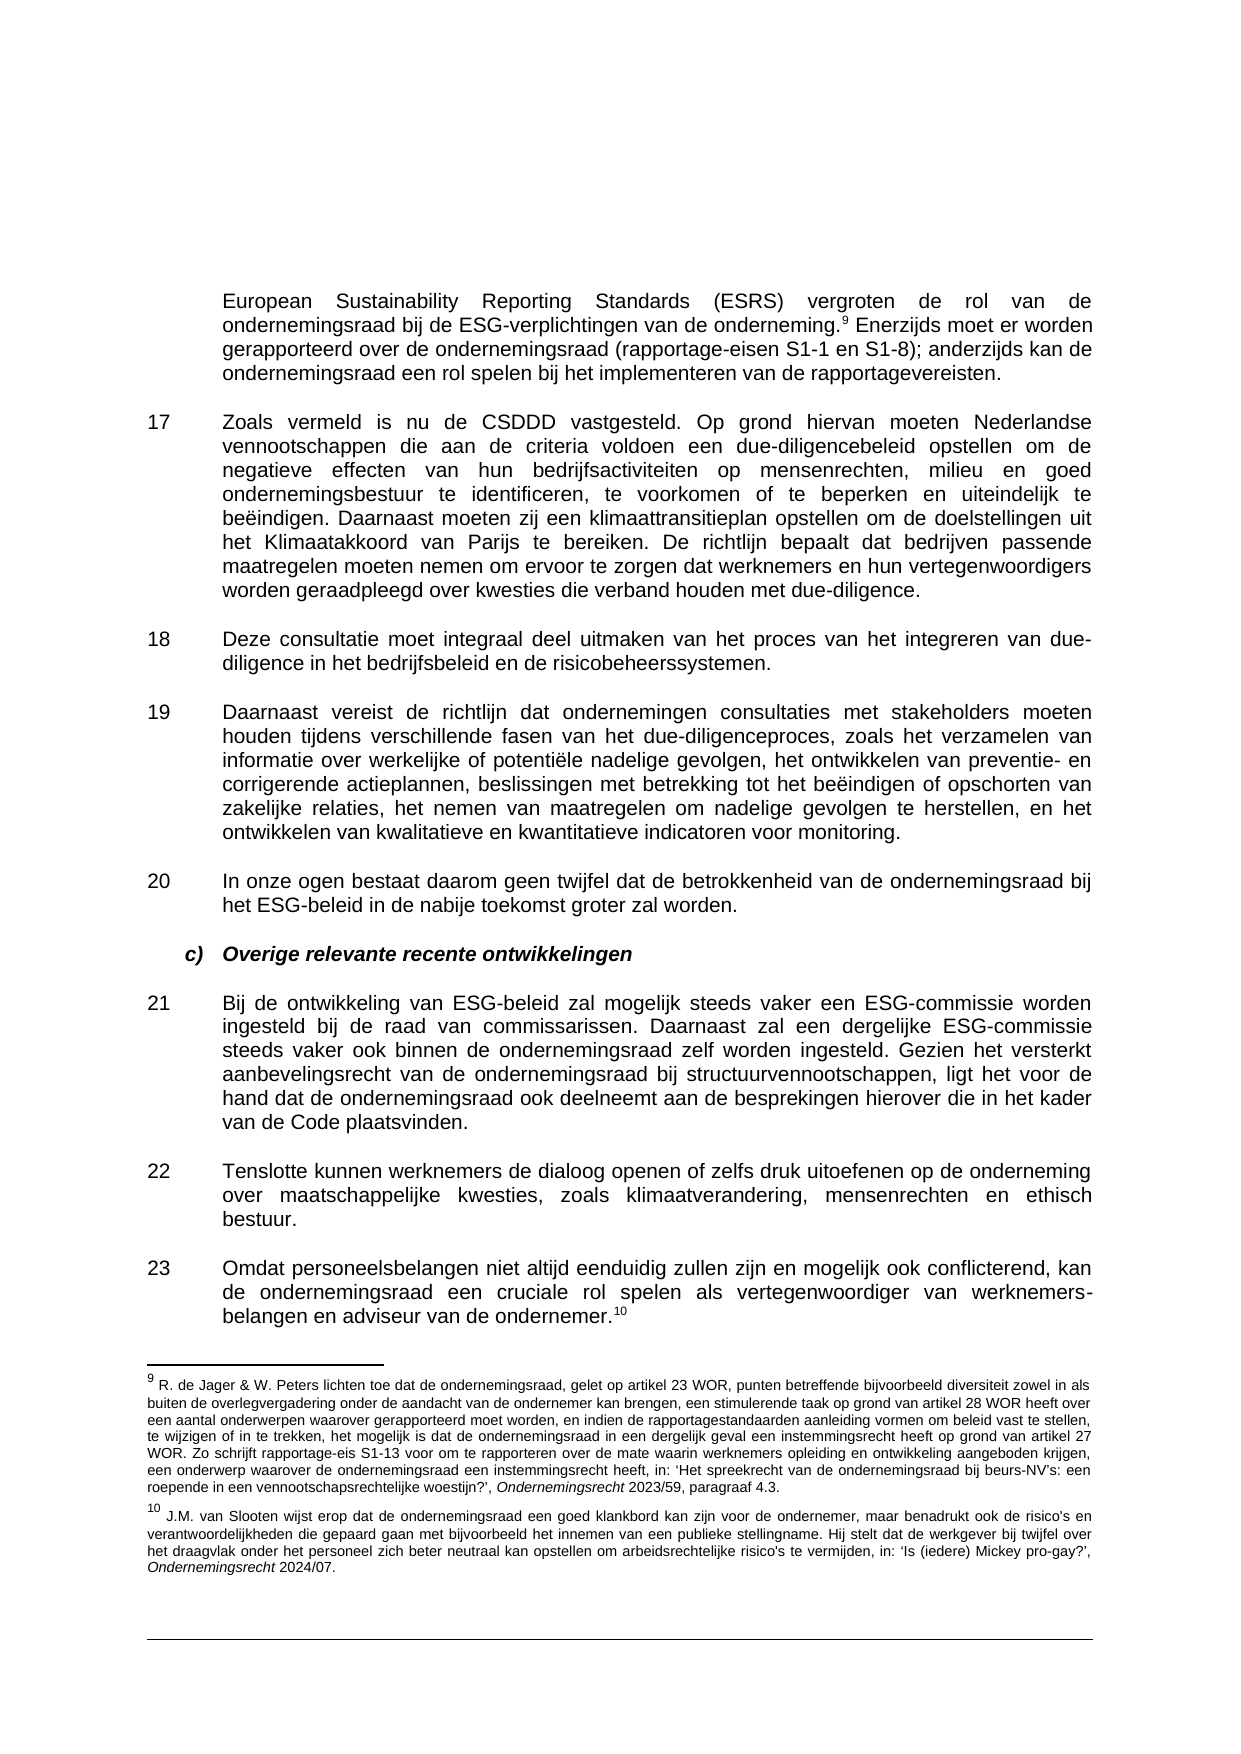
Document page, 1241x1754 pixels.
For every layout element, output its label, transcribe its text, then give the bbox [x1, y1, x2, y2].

text Zoals vermeld is nu de CSDDD vastgesteld. Op grond hiervan moeten Nederlandse vennootschappen die aan de criteria voldoen een due-diligencebeleid opstellen om de negatieve effecten van hun bedrijfsactiviteiten op mensenrechten, milieu en goed ondernemingsbestuur te identificeren, te voorkomen of te beperken en uiteindelijk te beëindigen. Daarnaast moeten zij een klimaattransitieplan opstellen om de doelstellingen uit het Klimaatakkoord van Parijs te bereiken. De richtlijn bepaalt dat bedrijven passende maatregelen moeten nemen om ervoor te zorgen dat werknemers en hun vertegenwoordigers worden geraadpleegd over kwesties die verband houden met due-diligence. [147, 410, 1093, 602]
text Tenslotte kunnen werknemers de dialoog openen of zelfs druk uitoefenen op de onderneming over maatschappelijke kwesties, zoals klimaatverandering, mensenrechten en ethisch bestuur. [147, 1159, 1093, 1231]
text Deze consultatie moet integraal deel uitmaken van het proces van het integreren van due-diligence in het bedrijfsbeleid en de risicobeheerssystemen. [147, 627, 1093, 675]
text Omdat personeelsbelangen niet altijd eenduidig zullen zijn en mogelijk ook conflicterend, kan de ondernemingsraad een cruciale rol spelen als vertegenwoordiger van werknemersbelangen en adviseur van de ondernemer. [147, 1256, 1093, 1328]
text Bij de ontwikkeling van ESG-beleid zal mogelijk steeds vaker een ESG-commissie worden ingesteld bij de raad van commissarissen. Daarnaast zal een dergelijke ESG-commissie steeds vaker ook binnen de ondernemingsraad zelf worden ingesteld. Gezien het versterkt aanbevelingsrecht van de ondernemingsraad bij structuurvennootschappen, ligt het voor de hand dat de ondernemingsraad ook deelneemt aan de besprekingen hierover die in het kader van de Code plaatsvinden. [147, 990, 1093, 1134]
list Overige relevante recente ontwikkelingen [184, 941, 1093, 965]
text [147, 289, 1093, 385]
text In onze ogen bestaat daarom geen twijfel dat de betrokkenheid van de ondernemingsraad bij het ESG-beleid in de nabije toekomst groter zal worden. [147, 868, 1093, 916]
text Daarnaast vereist de richtlijn dat ondernemingen consultaties met stakeholders moeten houden tijdens verschillende fasen van het due-diligenceproces, zoals het verzamelen van informatie over werkelijke of potentiële nadelige gevolgen, het ontwikkelen van preventie- en corrigerende actieplannen, beslissingen met betrekking tot het beëindigen of opschorten van zakelijke relaties, het nemen van maatregelen om nadelige gevolgen te herstellen, en het ontwikkelen van kwalitatieve en kwantitatieve indicatoren voor monitoring. [147, 700, 1093, 843]
